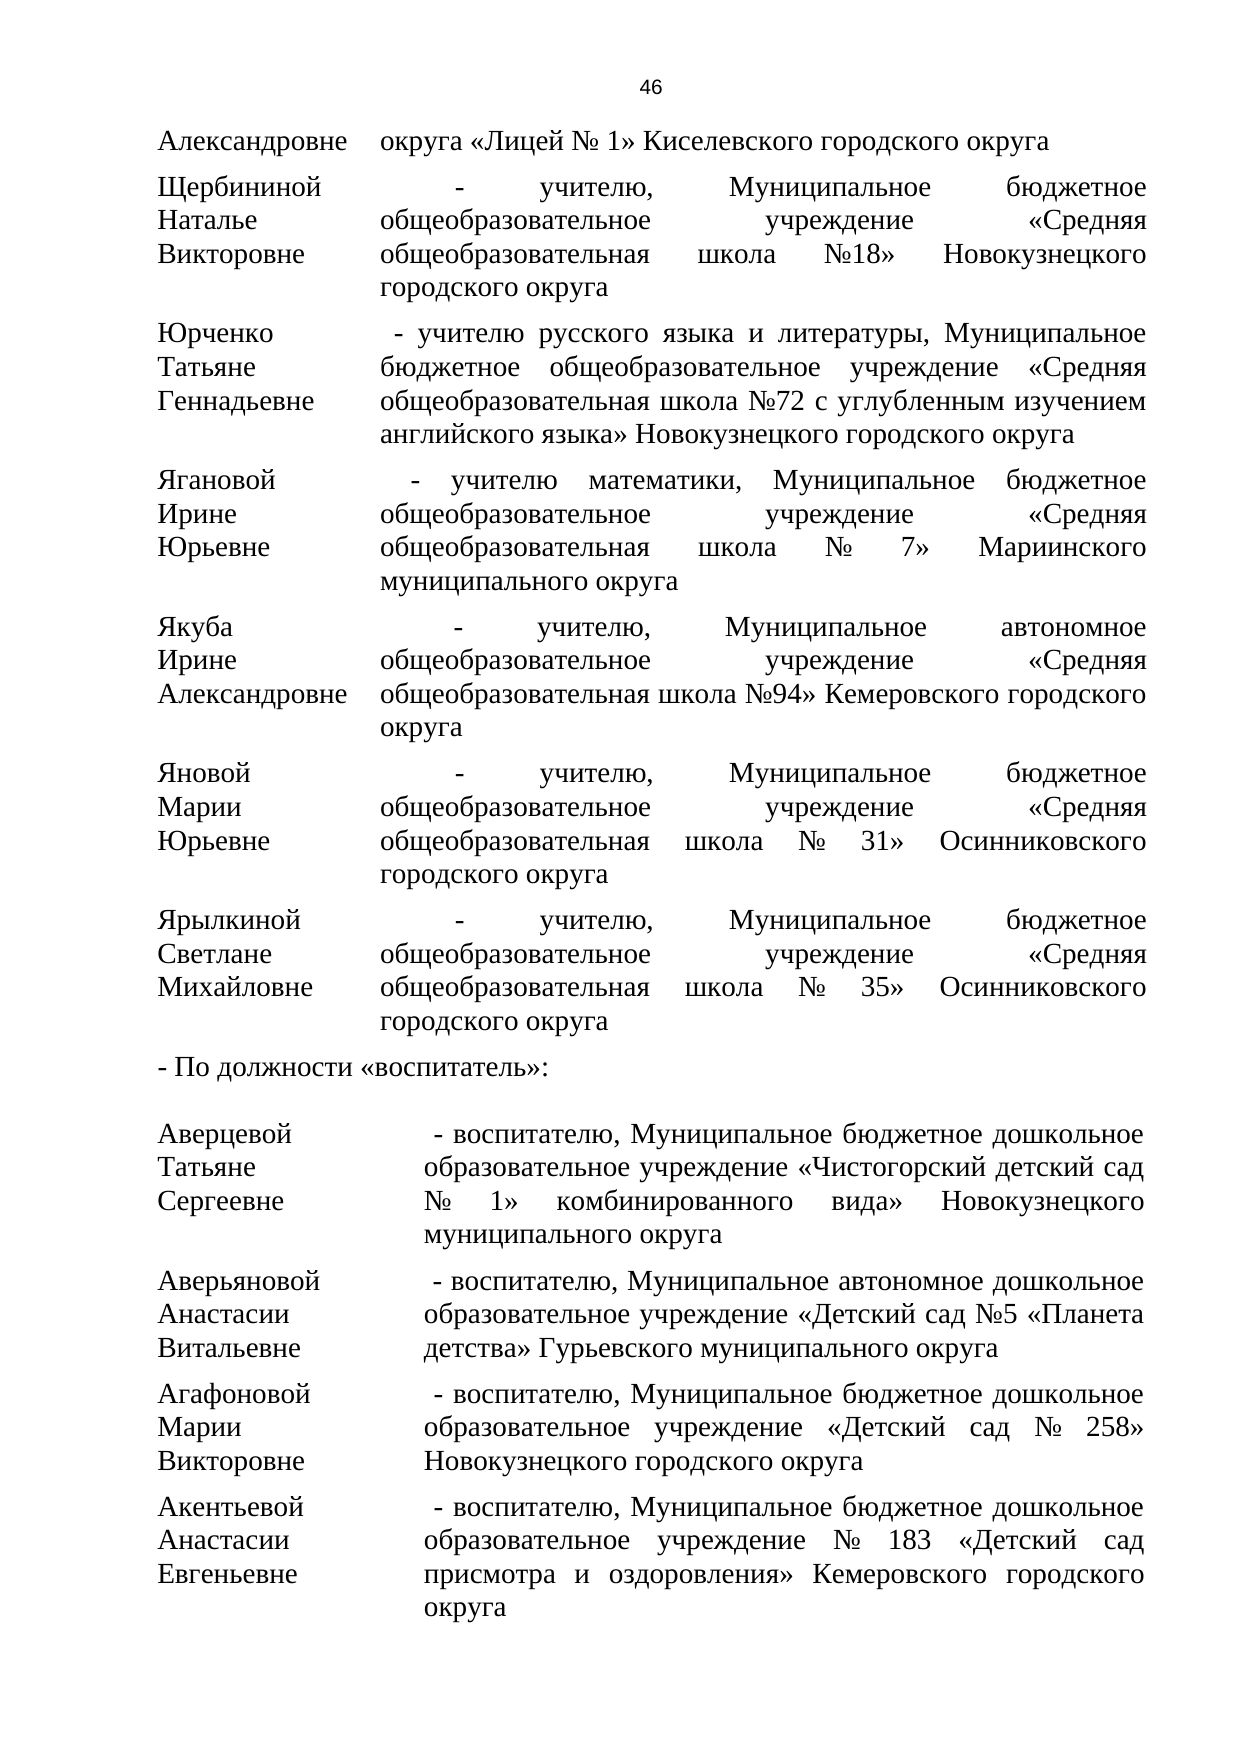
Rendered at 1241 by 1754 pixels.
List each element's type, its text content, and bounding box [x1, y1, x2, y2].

table_cell Якуба Ирине Александровне [150, 609, 373, 756]
table_cell Щербининой Наталье Викторовне [150, 169, 373, 316]
table_cell - учителю русского языка и литературы, Муниципальное бюджетное общеобразовательное учреждение «Средняя общеобразовательная школа №72 с углубленным изучением английского языка» Новокузнецкого городского округа [373, 316, 1154, 462]
table_cell - воспитателю, Муниципальное бюджетное дошкольное образовательное учреждение № 183 «Детский сад присмотра и оздоровления» Кемеровского городского округа [417, 1489, 1152, 1636]
text - По должности «воспитатель»: [150, 1049, 1152, 1082]
table_cell - учителю, Муниципальное бюджетное общеобразовательное учреждение «Средняя общеобразовательная школа № 31» Осинниковского городского округа [373, 756, 1154, 902]
table_cell Акентьевой Анастасии Евгеньевне [150, 1489, 417, 1636]
table_cell Ярылкиной Светлане Михайловне [150, 902, 373, 1049]
table_cell - воспитателю, Муниципальное автономное дошкольное образовательное учреждение «Детский сад №5 «Планета детства» Гурьевского муниципального округа [417, 1263, 1152, 1376]
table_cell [373, 123, 1154, 169]
table_cell Ягановой Ирине Юрьевне [150, 462, 373, 609]
table_cell Агафоновой Марии Викторовне [150, 1376, 417, 1489]
table_header - воспитателю, Муниципальное бюджетное дошкольное образовательное учреждение «Чистогорский детский сад № 1» комбинированного вида» Новокузнецкого муниципального округа [417, 1116, 1152, 1263]
table_cell Аверьяновой Анастасии Витальевне [150, 1263, 417, 1376]
table_cell Юрченко Татьяне Геннадьевне [150, 316, 373, 462]
table_cell - учителю, Муниципальное автономное общеобразовательное учреждение «Средняя общеобразовательная школа №94» Кемеровского городского округа [373, 609, 1154, 756]
table_cell - учителю математики, Муниципальное бюджетное общеобразовательное учреждение «Средняя общеобразовательная школа № 7» Мариинского муниципального округа [373, 462, 1154, 609]
table_cell - учителю, Муниципальное бюджетное общеобразовательное учреждение «Средняя общеобразовательная школа № 35» Осинниковского городского округа [373, 902, 1154, 1049]
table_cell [150, 123, 373, 169]
table_cell Яновой Марии Юрьевне [150, 756, 373, 902]
table_cell - учителю, Муниципальное бюджетное общеобразовательное учреждение «Средняя общеобразовательная школа №18» Новокузнецкого городского округа [373, 169, 1154, 316]
table_cell - воспитателю, Муниципальное бюджетное дошкольное образовательное учреждение «Детский сад № 258» Новокузнецкого городского округа [417, 1376, 1152, 1489]
table_header Аверцевой Татьяне Сергеевне [150, 1116, 417, 1263]
